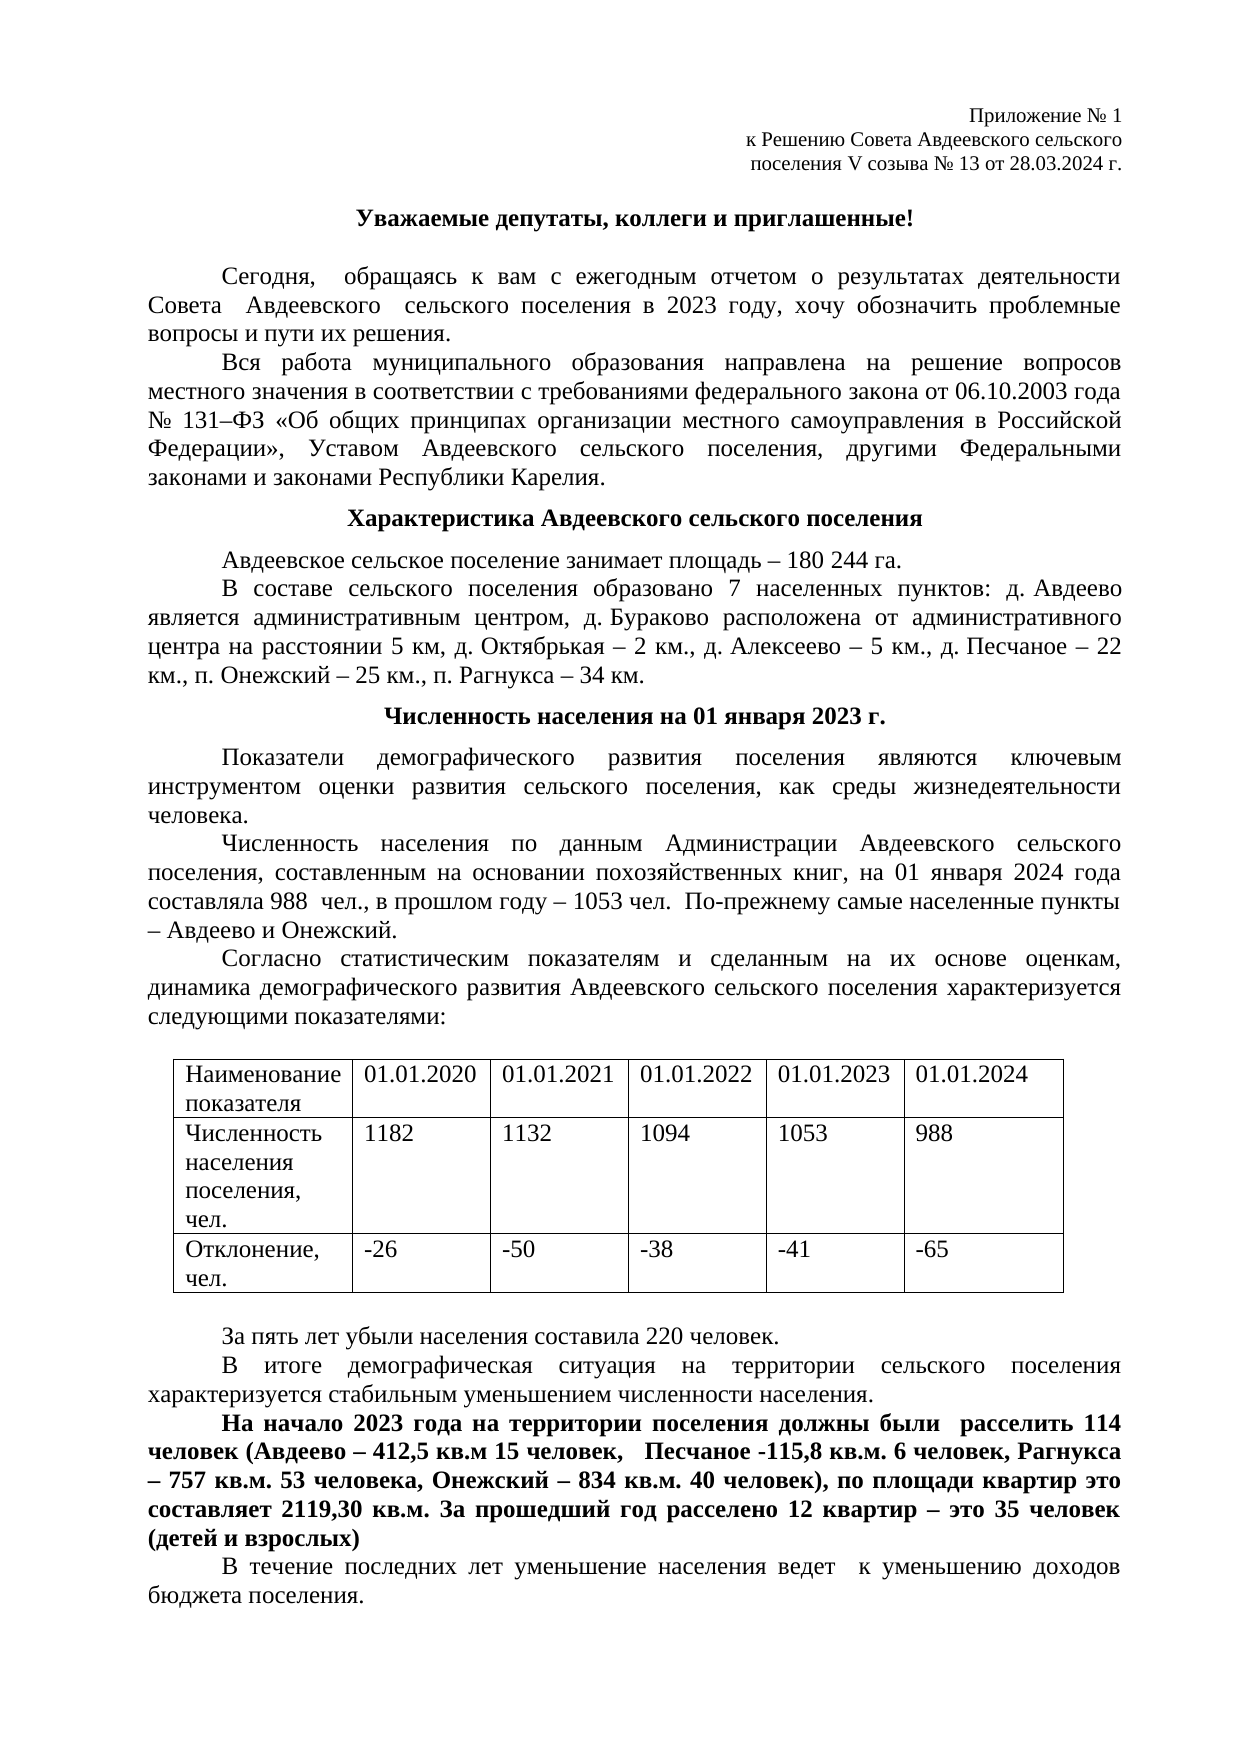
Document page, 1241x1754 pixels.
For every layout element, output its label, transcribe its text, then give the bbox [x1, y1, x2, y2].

table_cell -50 [491, 1234, 628, 1292]
text На начало 2023 года на территории поселения должны были расселить 114 человек (Авдеево – 412,5 кв.м 15 человек, Песчаное -115,8 кв.м. 6 человек, Рагнукса – 757 кв.м. 53 человека, Онежский – 834 кв.м. 40 человек), по площади квартир это составляет 2119,30 кв.м. За прошедший год расселено 12 квартир – это 35 человек (детей и взрослых) [148, 1408, 1122, 1551]
table_cell 1132 [491, 1118, 628, 1233]
text Сегодня, обращаясь к вам с ежегодным отчетом о результатах деятельности Совета Авдеевского сельского поселения в 2023 году, хочу обозначить проблемные вопросы и пути их решения. [148, 261, 1122, 347]
table_header Наименование показателя [174, 1060, 352, 1117]
text Согласно статистическим показателям и сделанным на их основе оценкам, динамика демографического развития Авдеевского сельского поселения характеризуется следующими показателями: [148, 943, 1122, 1030]
text Авдеевское сельское поселение занимает площадь – 180 244 га. [148, 545, 1122, 573]
text За пять лет убыли населения составила 220 человек. [148, 1321, 1122, 1350]
text Показатели демографического развития поселения являются ключевым инструментом оценки развития сельского поселения, как среды жизнедеятельности человека. [148, 742, 1122, 828]
table_cell -38 [629, 1234, 766, 1292]
text Численность населения по данным Администрации Авдеевского сельского поселения, составленным на основании похозяйственных книг, на 01 января 2024 года составляла 988 чел., в прошлом году – 1053 чел. По-прежнему самые населенные пункты – Авдеево и Онежский. [148, 828, 1122, 943]
table_header 01.01.2022 [629, 1060, 766, 1117]
table_cell Отклонение, чел. [174, 1234, 352, 1292]
text В итоге демографическая ситуация на территории сельского поселения характеризуется стабильным уменьшением численности населения. [148, 1350, 1122, 1408]
table_header 01.01.2020 [353, 1060, 490, 1117]
text Уважаемые депутаты, коллеги и приглашенные! [148, 203, 1122, 232]
table_header 01.01.2023 [767, 1060, 904, 1117]
table_header 01.01.2021 [491, 1060, 628, 1117]
text В составе сельского поселения образовано 7 населенных пунктов: д. Авдеево является административным центром, д. Бураково расположена от административного центра на расстоянии 5 км, д. Октябрькая – 2 км., д. Алексеево – 5 км., д. Песчаное – 22 км., п. Онежский – 25 км., п. Рагнукса – 34 км. [148, 573, 1122, 688]
table_cell Численность населения поселения, чел. [174, 1118, 352, 1233]
text Численность населения на 01 января 2023 г. [148, 701, 1122, 730]
text Вся работа муниципального образования направлена на решение вопросов местного значения в соответствии с требованиями федерального закона от 06.10.2003 года № 131–ФЗ «Об общих принципах организации местного самоуправления в Российской Федерации», Уставом Авдеевского сельского поселения, другими Федеральными законами и законами Республики Карелия. [148, 347, 1122, 491]
table_cell 988 [905, 1118, 1063, 1233]
table_cell 1094 [629, 1118, 766, 1233]
table_header 01.01.2024 [905, 1060, 1063, 1117]
table_cell 1053 [767, 1118, 904, 1233]
table_cell -26 [353, 1234, 490, 1292]
text Характеристика Авдеевского сельского поселения [148, 503, 1122, 532]
table_cell 1182 [353, 1118, 490, 1233]
table_cell -65 [905, 1234, 1063, 1292]
text В течение последних лет уменьшение населения ведет к уменьшению доходов бюджета поселения. [148, 1551, 1122, 1609]
text Приложение № 1 к Решению Совета Авдеевского сельского поселения V созыва № 13 от 28.03.2024 г. [148, 103, 1122, 175]
table_cell -41 [767, 1234, 904, 1292]
